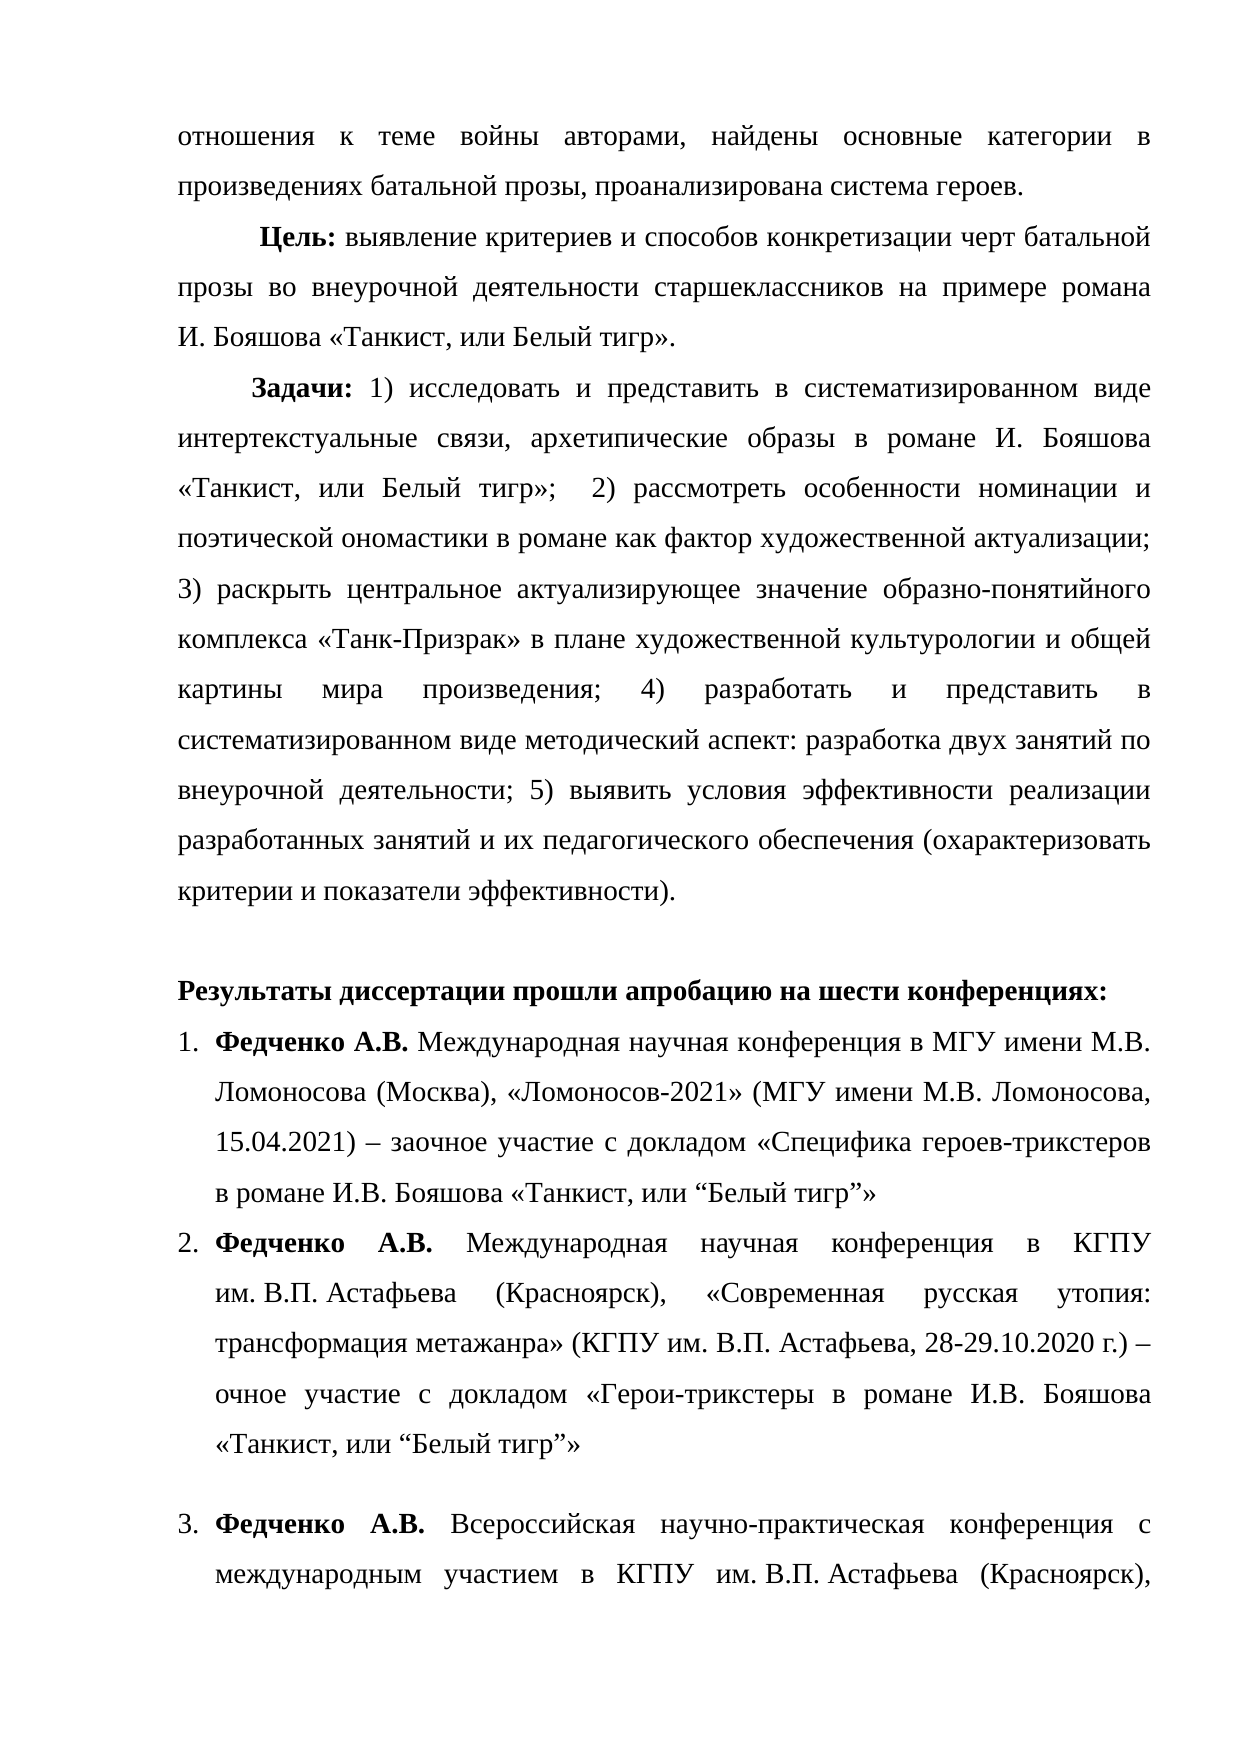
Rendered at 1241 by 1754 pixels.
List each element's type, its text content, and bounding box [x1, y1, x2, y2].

list Федченко А.В. Международная научная конференция в МГУ имени М.В. Ломоносова (Москва), «Ломоносов-2021» (МГУ имени М.В. Ломоносова, 15.04.2021) – заочное участие с докладом «Специфика героев-трикстеров в романе И.В. Бояшова «Танкист, или “Белый тигр”» [177, 1024, 1152, 1208]
text Задачи: 1) исследовать и представить в систематизированном виде интертекстуальные связи, архетипические образы в романе И. Бояшова «Танкист, или Белый тигр»; 2) рассмотреть особенности номинации и поэтической ономастики в романе как фактор художественной актуализации; 3) раскрыть центральное актуализирующее значение образно-понятийного комплекса «Танк-Призрак» в плане художественной культурологии и общей картины мира произведения; 4) разработать и представить в систематизированном виде методический аспект: разработка двух занятий по внеурочной деятельности; 5) выявить условия эффективности реализации разработанных занятий и их педагогического обеспечения (охарактеризовать критерии и показатели эффективности). [177, 370, 1152, 906]
text Результаты диссертации прошли апробацию на шести конференциях: [177, 973, 1152, 1007]
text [177, 118, 1152, 202]
text Цель: выявление критериев и способов конкретизации черт батальной прозы во внеурочной деятельности старшеклассников на примере романа И. Бояшова «Танкист, или Белый тигр». [177, 219, 1152, 353]
list Федченко А.В. Международная научная конференция в КГПУ им. В.П. Астафьева (Красноярск), «Современная русская утопия: трансформация метажанра» (КГПУ им. В.П. Астафьева, 28-29.10.2020 г.) – очное участие с докладом «Герои-трикстеры в романе И.В. Бояшова «Танкист, или “Белый тигр”» [177, 1225, 1152, 1460]
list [177, 1506, 1152, 1589]
